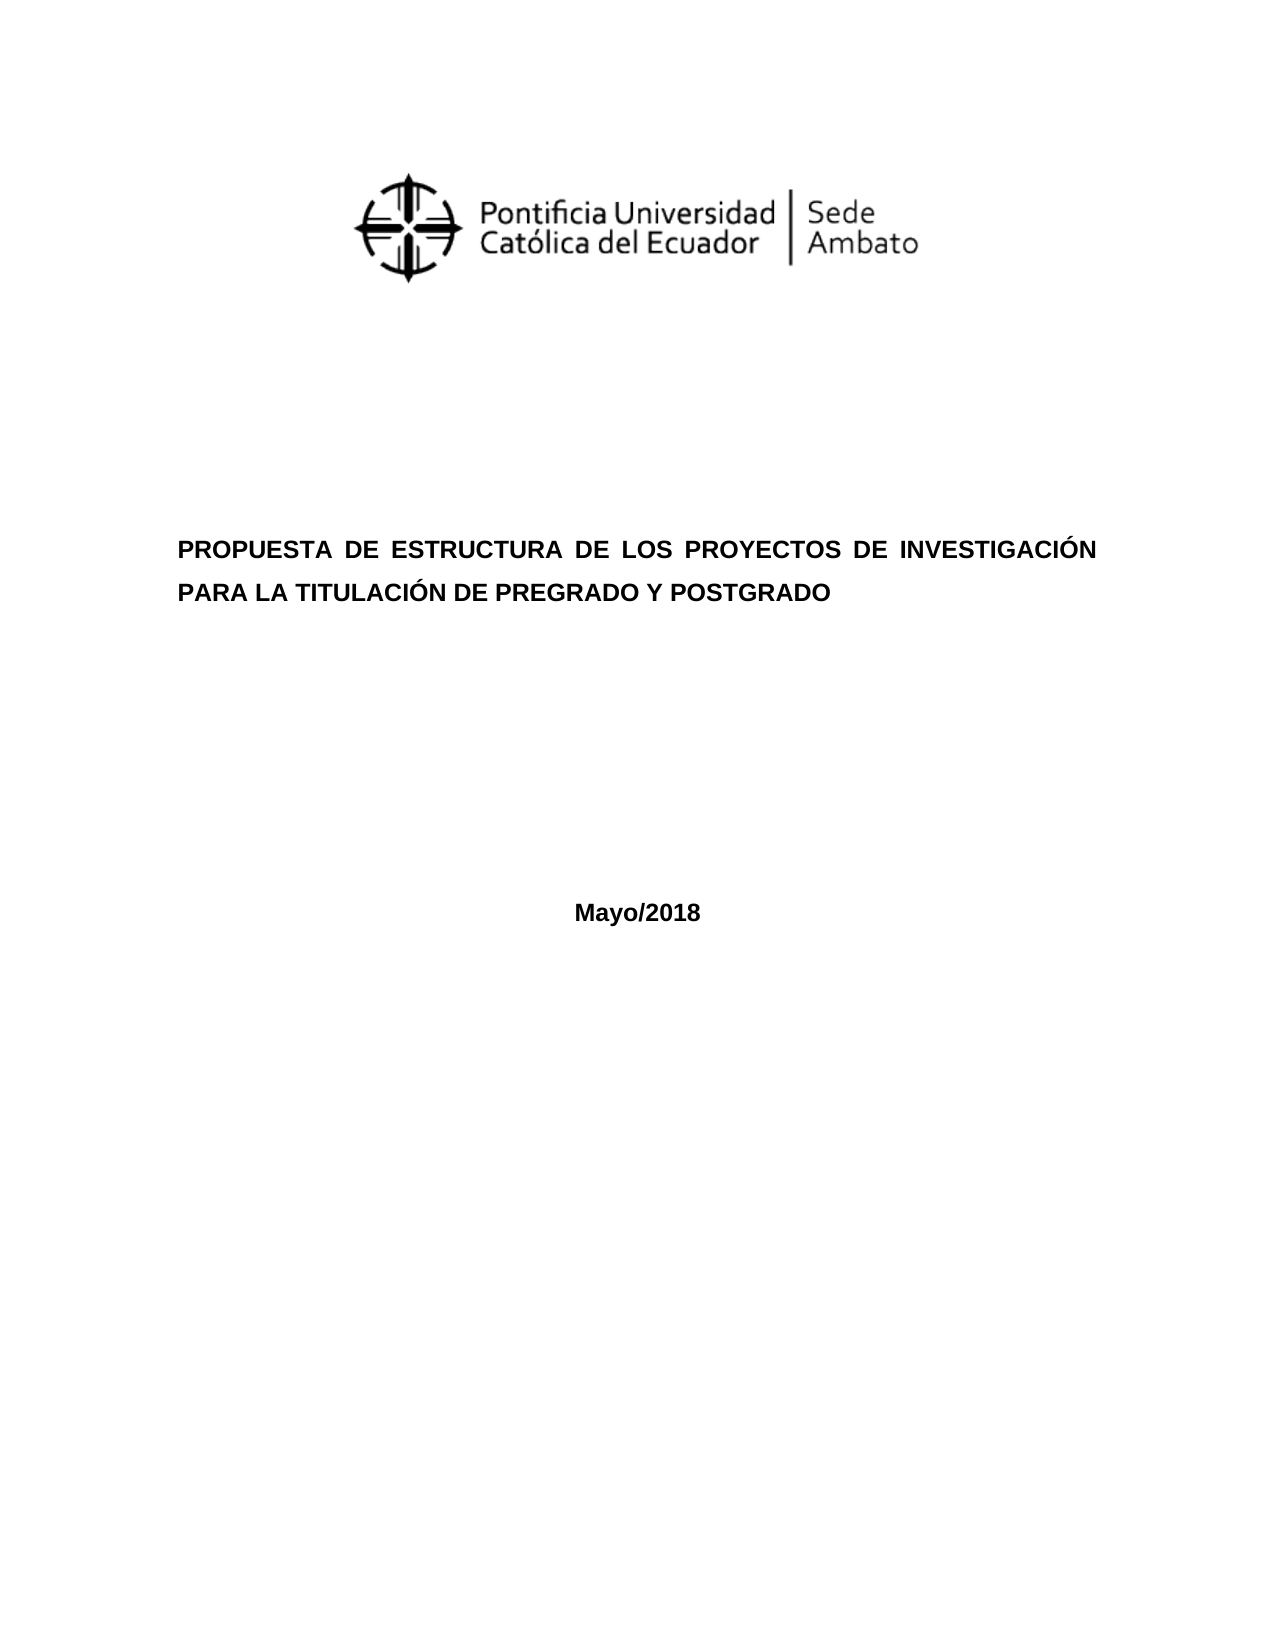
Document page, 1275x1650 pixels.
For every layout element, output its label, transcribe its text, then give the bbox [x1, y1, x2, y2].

text Mayo/2018 [177, 898, 1098, 927]
text PROPUESTA DE ESTRUCTURA DE LOS PROYECTOS DE INVESTIGACIÓN PARA LA TITULACIÓN DE PREGRADO Y POSTGRADO [177, 535, 1098, 607]
picture [350, 147, 925, 309]
